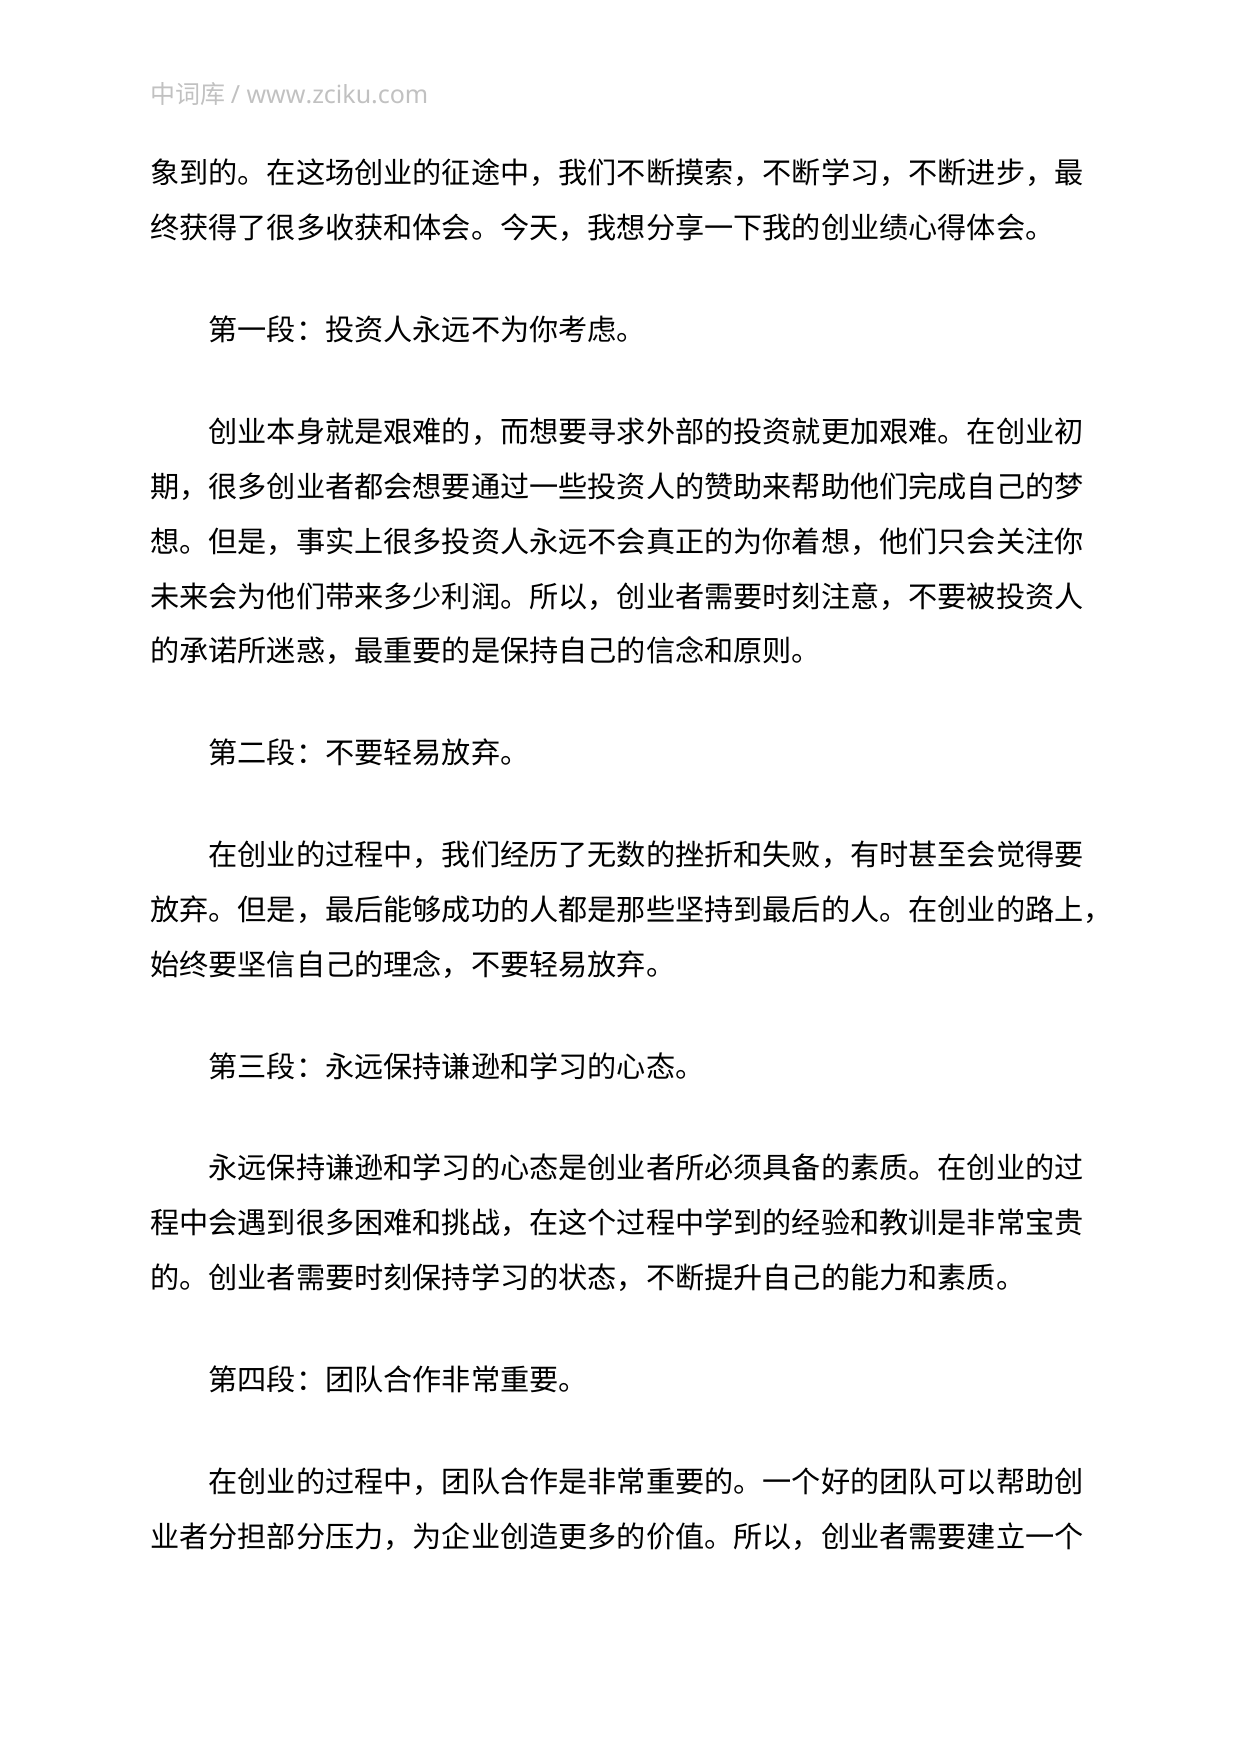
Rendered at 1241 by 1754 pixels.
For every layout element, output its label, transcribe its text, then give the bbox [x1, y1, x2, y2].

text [150, 1458, 1090, 1555]
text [150, 150, 1090, 247]
text 在创业的过程中，我们经历了无数的挫折和失败，有时甚至会觉得要放弃。但是，最后能够成功的人都是那些坚持到最后的人。在创业的路上，始终要坚信自己的理念，不要轻易放弃。 [150, 832, 1090, 984]
text 第四段：团队合作非常重要。 [150, 1356, 1090, 1399]
text 创业本身就是艰难的，而想要寻求外部的投资就更加艰难。在创业初期，很多创业者都会想要通过一些投资人的赞助来帮助他们完成自己的梦想。但是，事实上很多投资人永远不会真正的为你着想，他们只会关注你未来会为他们带来多少利润。所以，创业者需要时刻注意，不要被投资人的承诺所迷惑，最重要的是保持自己的信念和原则。 [150, 408, 1090, 670]
text 第三段：永远保持谦逊和学习的心态。 [150, 1043, 1090, 1085]
text 永远保持谦逊和学习的心态是创业者所必须具备的素质。在创业的过程中会遇到很多困难和挑战，在这个过程中学到的经验和教训是非常宝贵的。创业者需要时刻保持学习的状态，不断提升自己的能力和素质。 [150, 1145, 1090, 1297]
text 第二段：不要轻易放弃。 [150, 730, 1090, 772]
text 第一段：投资人永远不为你考虑。 [150, 307, 1090, 349]
